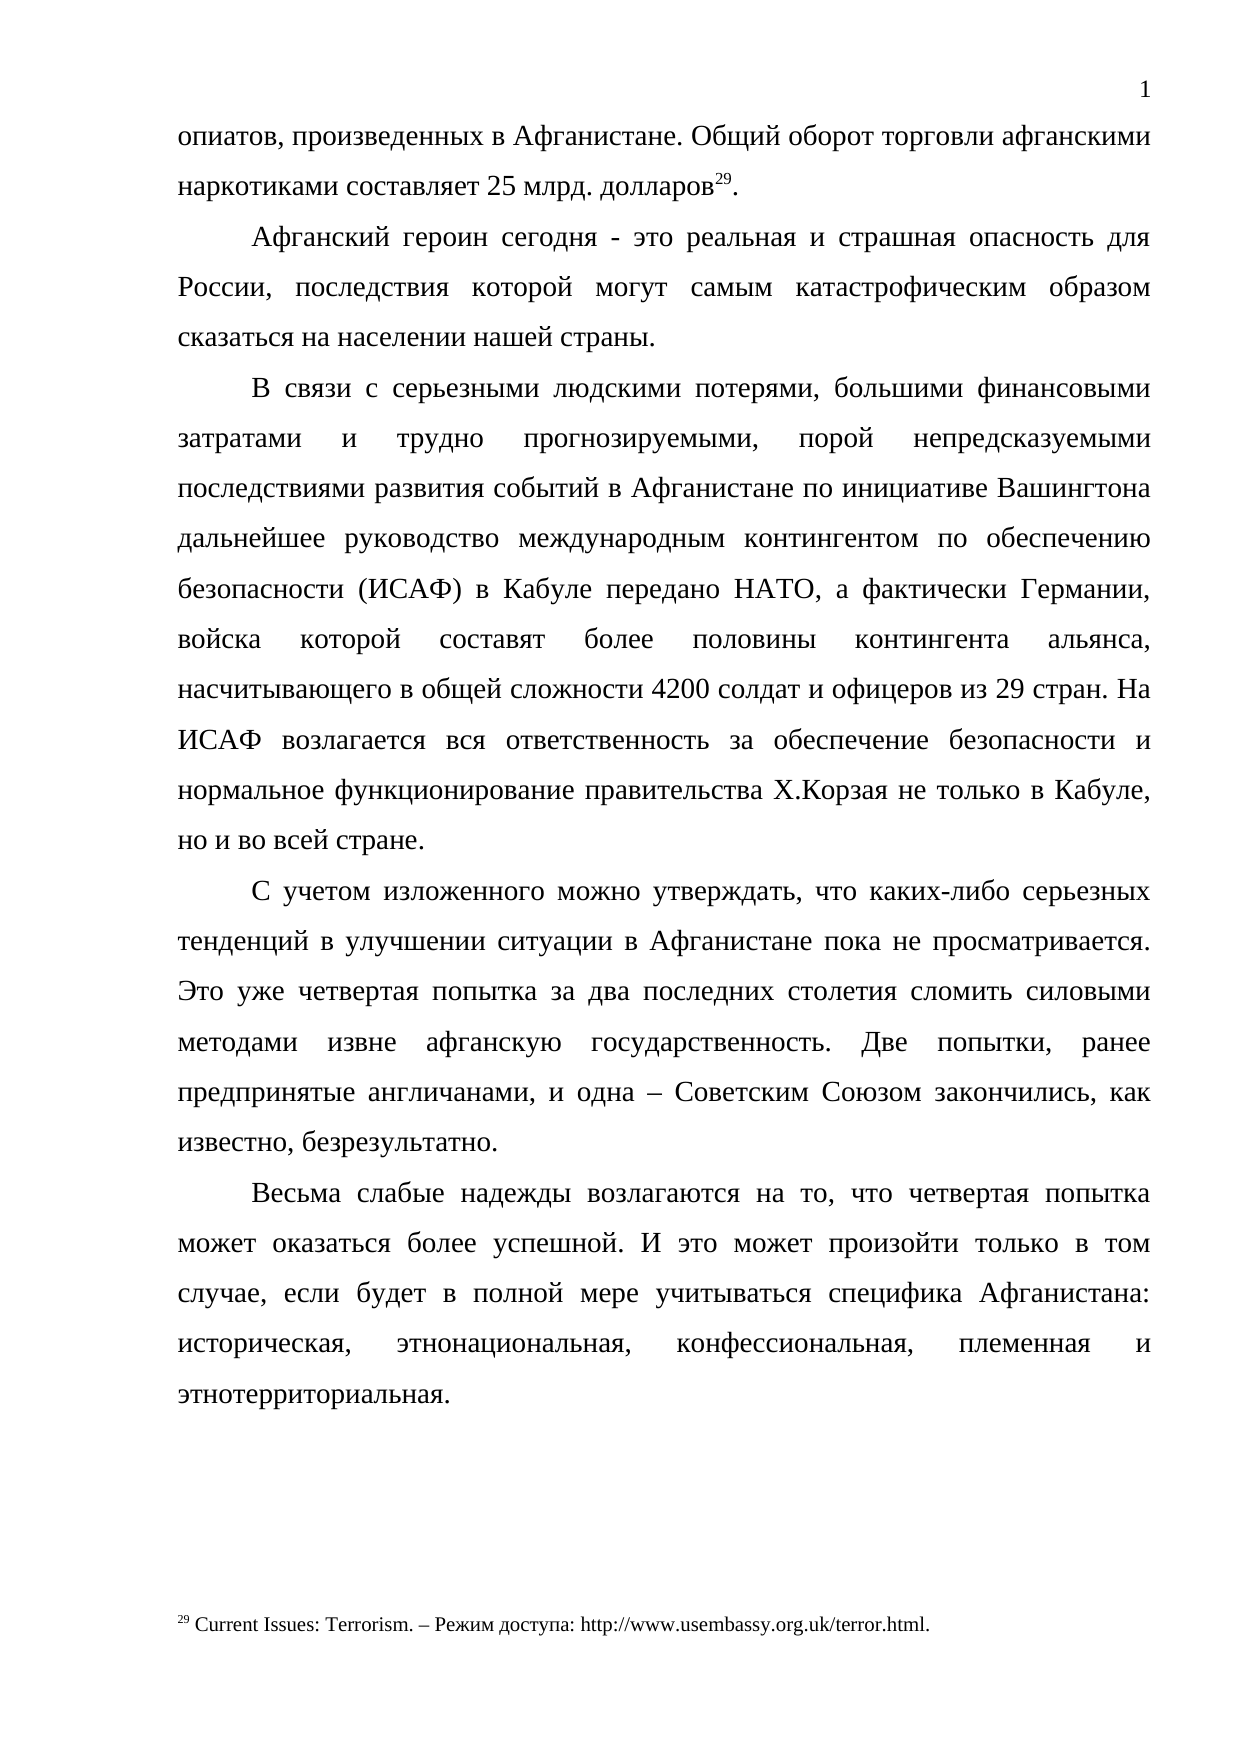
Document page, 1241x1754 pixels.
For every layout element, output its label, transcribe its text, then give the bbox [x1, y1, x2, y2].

text Весьма слабые надежды возлагаются на то, что четвертая попытка может оказаться более успешной. И это может произойти только в том случае, если будет в полной мере учитываться специфика Афганистана: историческая, этнонациональная, конфессиональная, племенная и этнотерриториальная. [177, 1175, 1152, 1409]
text В связи с серьезными людскими потерями, большими финансовыми затратами и трудно прогнозируемыми, порой непредсказуемыми последствиями развития событий в Афганистане по инициативе Вашингтона дальнейшее руководство международным контингентом по обеспечению безопасности (ИСАФ) в Кабуле передано НАТО, а фактически Германии, войска которой составят более половины контингента альянса, насчитывающего в общей сложности 4200 солдат и офицеров из 29 стран. На ИСАФ возлагается вся ответственность за обеспечение безопасности и нормальное функционирование правительства Х.Корзая не только в Кабуле, но и во всей стране. [177, 370, 1152, 856]
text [177, 118, 1152, 202]
text Афганский героин сегодня - это реальная и страшная опасность для России, последствия которой могут самым катастрофическим образом сказаться на населении нашей страны. [177, 219, 1152, 353]
text С учетом изложенного можно утверждать, что каких-либо серьезных тенденций в улучшении ситуации в Афганистане пока не просматривается. Это уже четвертая попытка за два последних столетия сломить силовыми методами извне афганскую государственность. Две попытки, ранее предпринятые англичанами, и одна – Советским Союзом закончились, как известно, безрезультатно. [177, 873, 1152, 1158]
